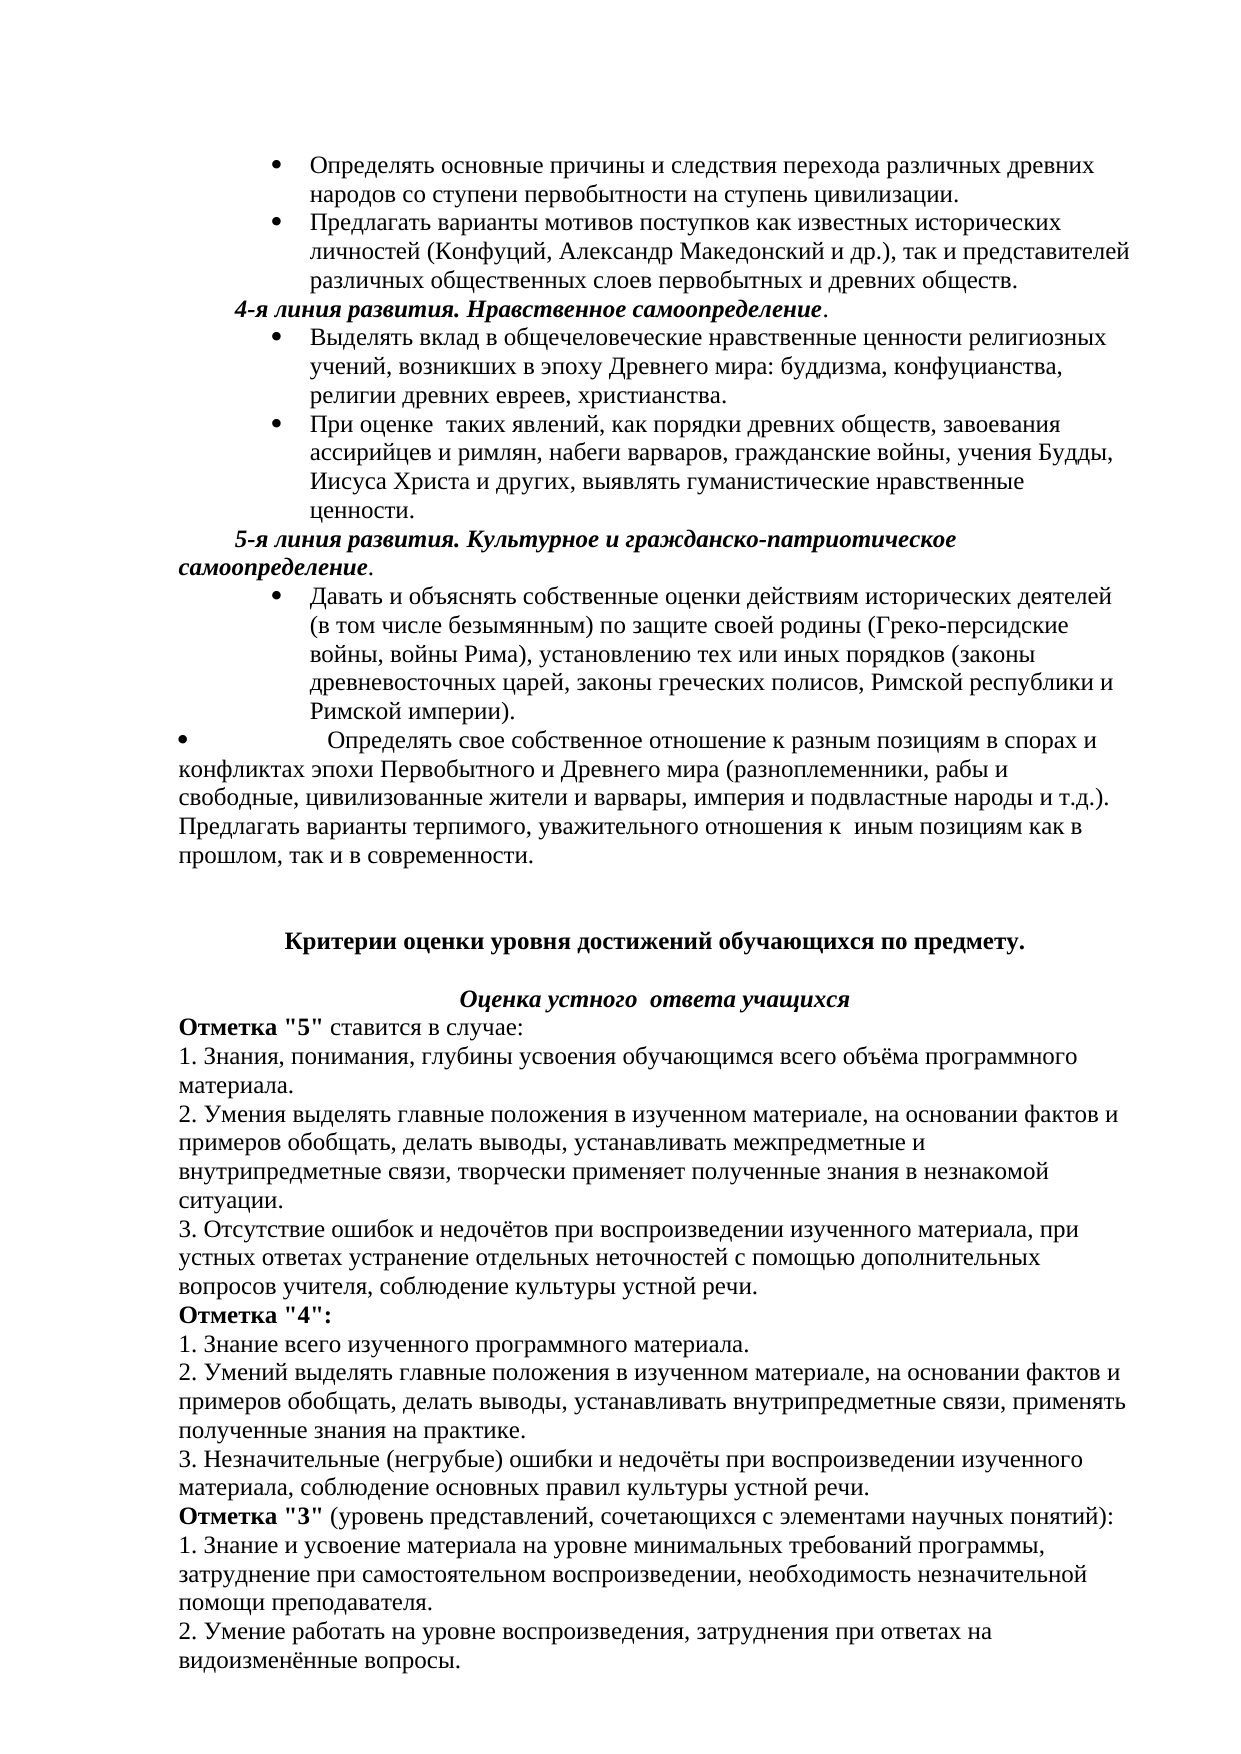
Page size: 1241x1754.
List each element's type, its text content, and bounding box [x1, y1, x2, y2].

list Предлагать варианты мотивов поступков как известных исторических личностей (Конфуций, Александр Македонский и др.), так и представителей различных общественных слоев первобытных и древних обществ. [272, 207, 1131, 294]
list Определять свое собственное отношение к разным позициям в спорах и конфликтах эпохи Первобытного и Древнего мира (разноплеменники, рабы и свободные, цивилизованные жители и варвары, империя и подвластные народы и т.д.). Предлагать варианты терпимого, уважительного отношения к иным позициям как в прошлом, так и в современности. [178, 725, 1131, 869]
list Определять основные причины и следствия перехода различных древних народов со ступени первобытности на ступень цивилизации. [272, 150, 1131, 207]
list Давать и объяснять собственные оценки действиям исторических деятелей (в том числе безымянным) по защите своей родины (Греко-персидские войны, войны Рима), установлению тех или иных порядков (законы древневосточных царей, законы греческих полисов, Римской республики и Римской империи). [272, 581, 1131, 725]
text 5-я линия развития. Культурное и гражданско-патриотическое самоопределение. [178, 524, 1131, 581]
text Оценка устного ответа учащихся [178, 984, 1131, 1012]
list Выделять вклад в общечеловеческие нравственные ценности религиозных учений, возникших в эпоху Древнего мира: буддизма, конфуцианства, религии древних евреев, христианства. [272, 322, 1131, 409]
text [178, 1329, 1131, 1674]
list При оценке таких явлений, как порядки древних обществ, завоевания ассирийцев и римлян, набеги варваров, гражданские войны, учения Будды, Иисуса Христа и других, выявлять гуманистические нравственные ценности. [272, 409, 1131, 524]
text Критерии оценки уровня достижений обучающихся по предмету. [178, 926, 1131, 955]
text 4-я линия развития. Нравственное самоопределение. [178, 294, 1131, 322]
text Отметка "5" ставится в случае: [178, 1012, 1131, 1041]
text 1. Знания, понимания, глубины усвоения обучающимся всего объёма программного материала. 2. Умения выделять главные положения в изученном материале, на основании фактов и примеров обобщать, делать выводы, устанавливать межпредметные и внутрипредметные связи, творчески применяет полученные знания в незнакомой ситуации. 3. Отсутствие ошибок и недочётов при воспроизведении изученного материала, при устных ответах устранение отдельных неточностей с помощью дополнительных вопросов учителя, соблюдение культуры устной речи. Отметка "4": [178, 1041, 1131, 1329]
